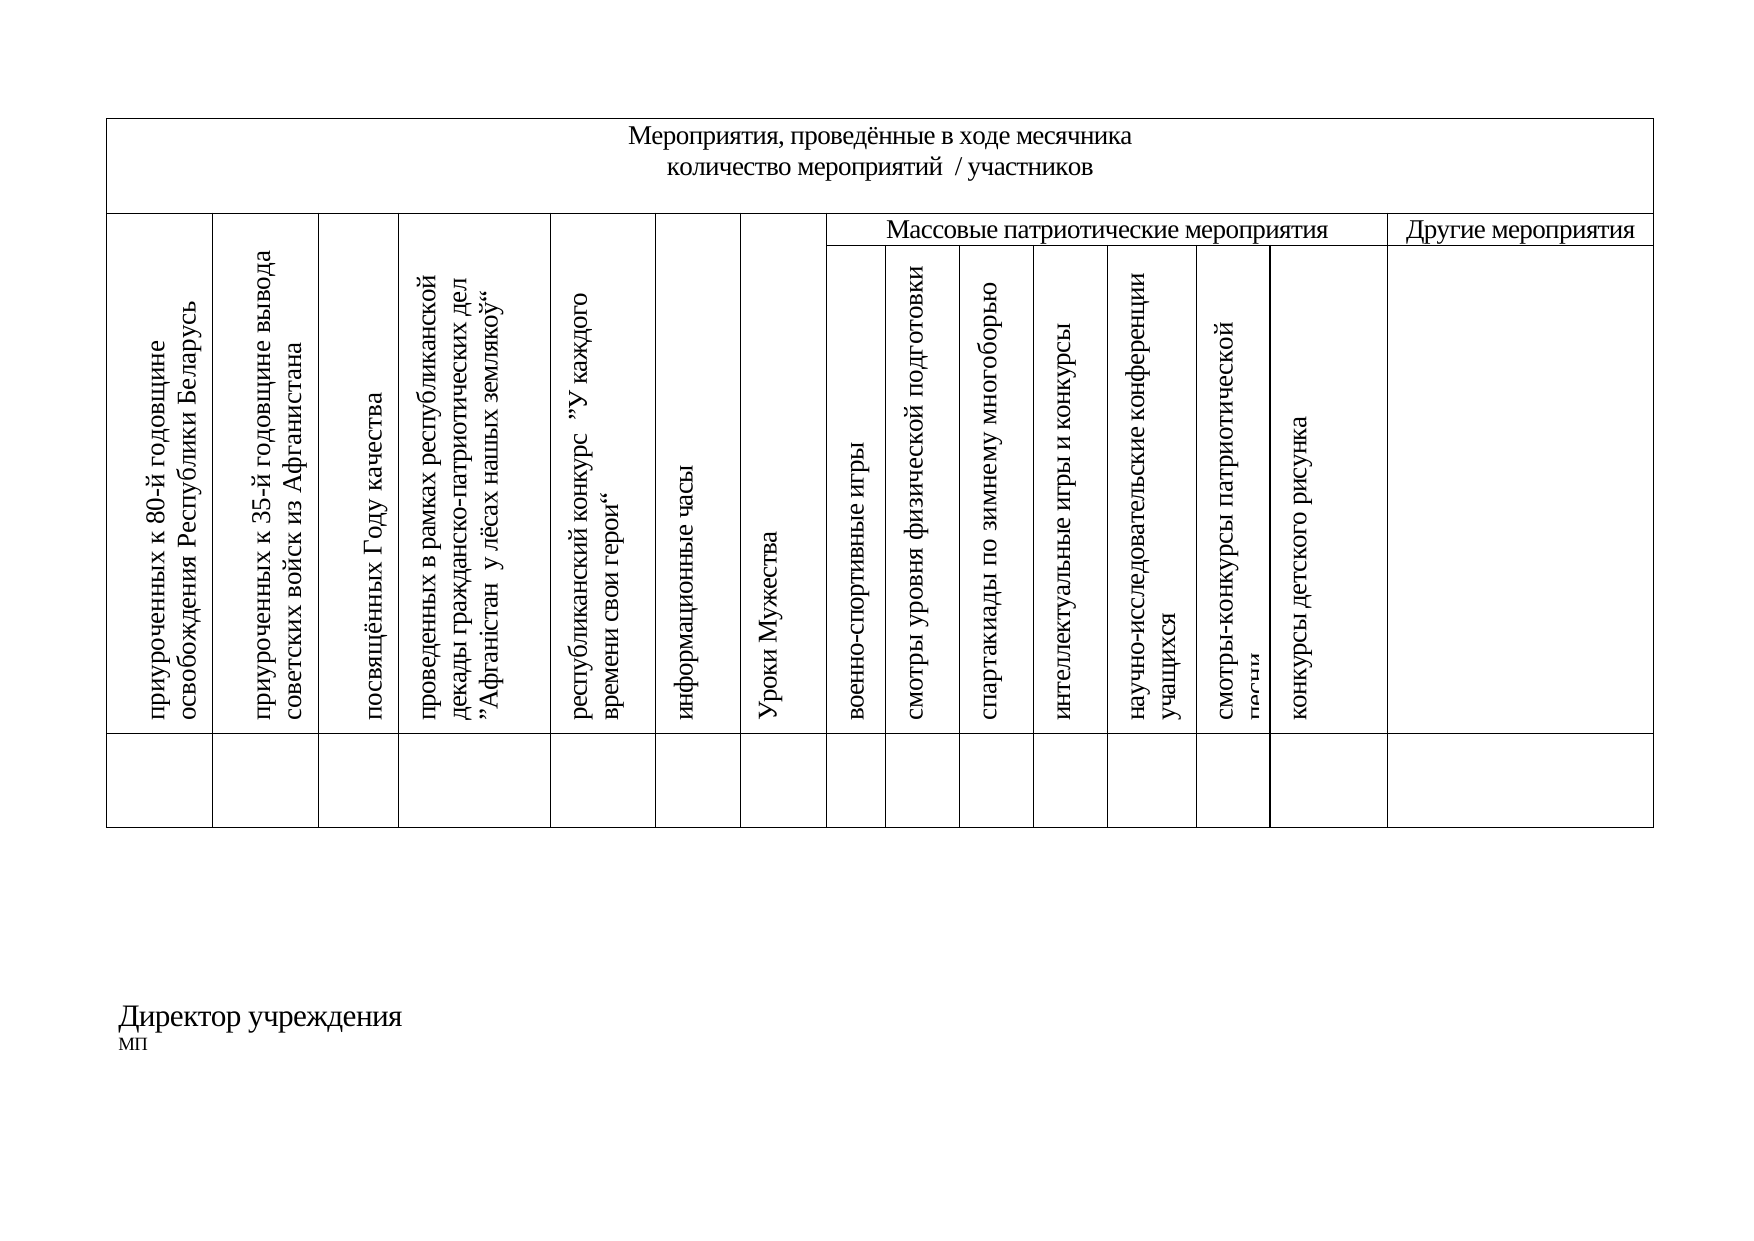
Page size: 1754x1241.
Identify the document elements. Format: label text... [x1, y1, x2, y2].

table_cell посвящённых Году качества [319, 214, 398, 733]
table_cell научно-исследовательские конференции учащихся [1108, 246, 1196, 733]
table_cell [656, 734, 740, 827]
table_cell Уроки Мужества [741, 214, 826, 733]
table_cell смотры-конкурсы патриотической песни [1197, 246, 1269, 733]
table_cell спартакиады по зимнему многоборью [960, 246, 1033, 733]
table_cell [319, 734, 398, 827]
table_cell военно-спортивные игры [827, 246, 885, 733]
table_cell [1108, 734, 1196, 827]
table_cell [1388, 246, 1653, 733]
table_cell информационные часы [656, 214, 740, 733]
table_cell республиканский конкурс ”У каждого времени свои герои“ [551, 214, 655, 733]
table_cell [960, 734, 1033, 827]
table_cell [1034, 734, 1107, 827]
table_cell [107, 734, 212, 827]
table_cell интеллектуальные игры и конкурсы [1034, 246, 1107, 733]
text МП [118, 1032, 1665, 1054]
table_cell [551, 734, 655, 827]
table_cell [1271, 734, 1387, 827]
table_cell [1197, 734, 1269, 827]
table_cell [827, 734, 885, 827]
table_cell [1388, 734, 1653, 827]
table_cell конкурсы детского рисунка [1271, 246, 1387, 733]
table_cell Массовые патриотические мероприятия [827, 214, 1387, 245]
table_cell [399, 734, 550, 827]
table_header Мероприятия, проведённые в ходе месячника количество мероприятий / участников [107, 119, 1653, 213]
table_cell Другие мероприятия [1388, 214, 1653, 245]
table_cell проведенных в рамках республиканской декады гражданско-патриотических дел ”Афганістан у лёсах нашых землякоў“ [399, 214, 550, 733]
table_cell приуроченных к 80-й годовщине освобождения Республики Беларусь [107, 214, 212, 733]
table_cell [886, 734, 959, 827]
table_cell [213, 734, 318, 827]
text Директор учреждения [118, 1003, 1665, 1032]
table_cell приуроченных к 35-й годовщине вывода советских войск из Афганистана [213, 214, 318, 733]
table_cell [741, 734, 826, 827]
table_cell смотры уровня физической подготовки [886, 246, 959, 733]
